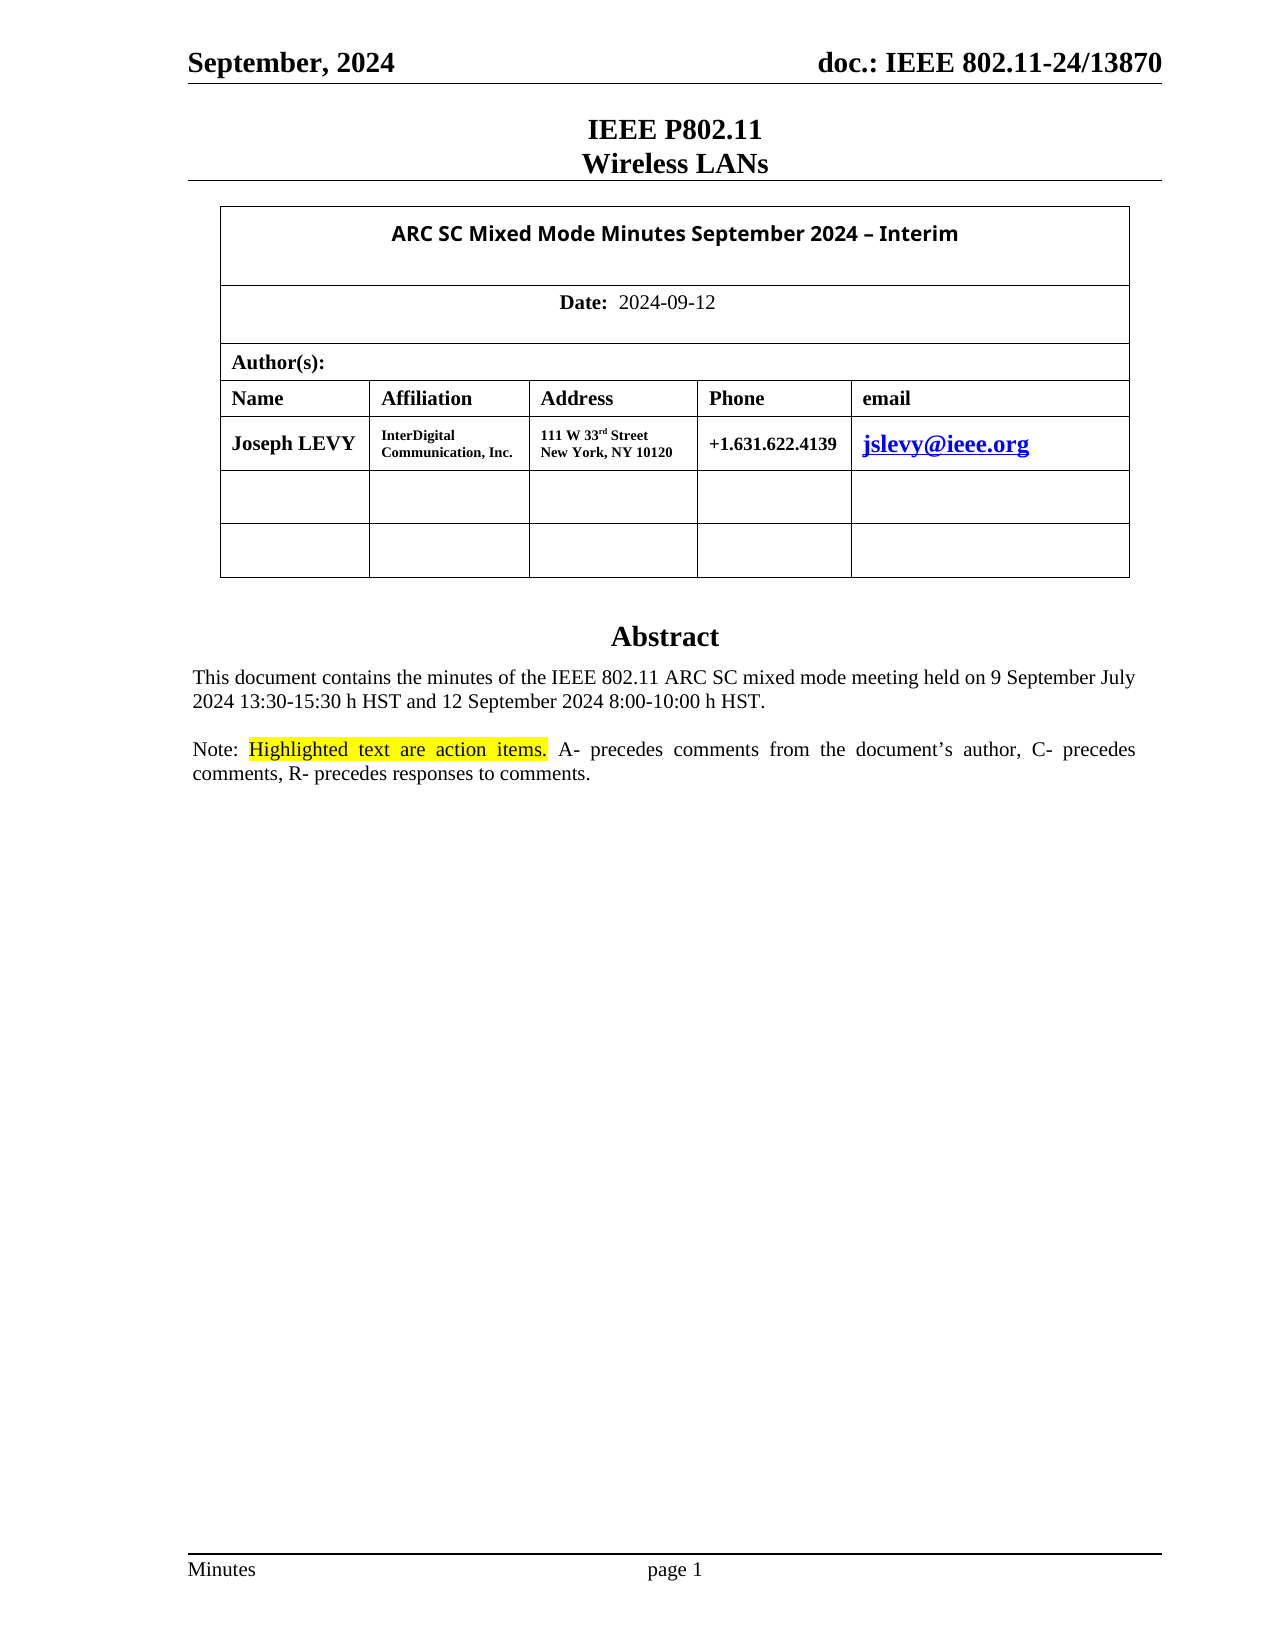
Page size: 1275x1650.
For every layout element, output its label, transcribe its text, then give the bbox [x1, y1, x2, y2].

table_cell Author(s): [221, 344, 1129, 379]
table_cell [221, 524, 369, 577]
table_cell Affiliation [370, 381, 529, 416]
table_cell +1.631.622.4139 [698, 417, 851, 469]
table_cell Phone [698, 381, 851, 416]
table_cell [852, 524, 1129, 577]
table_cell [221, 471, 369, 523]
table_cell [530, 471, 697, 523]
table_cell [852, 471, 1129, 523]
table_cell [530, 524, 697, 577]
table_cell jslevy@ieee.org [852, 417, 1129, 469]
text IEEE P802.11 Wireless LANs [187, 112, 1162, 181]
table_cell Date: 2024-09-12 [221, 286, 1129, 343]
table_header ARC SC Mixed Mode Minutes September 2024 – Interim [221, 207, 1129, 285]
table_cell Name [221, 381, 369, 416]
table_cell InterDigital Communication, Inc. [370, 417, 529, 469]
table_cell [698, 471, 851, 523]
table_cell email [852, 381, 1129, 416]
table_cell [698, 524, 851, 577]
table_cell [370, 524, 529, 577]
table_cell Joseph LEVY [221, 417, 369, 469]
table_cell [370, 471, 529, 523]
table_cell 111 W 33rd Street New York, NY 10120 [530, 417, 697, 469]
table_cell Address [530, 381, 697, 416]
